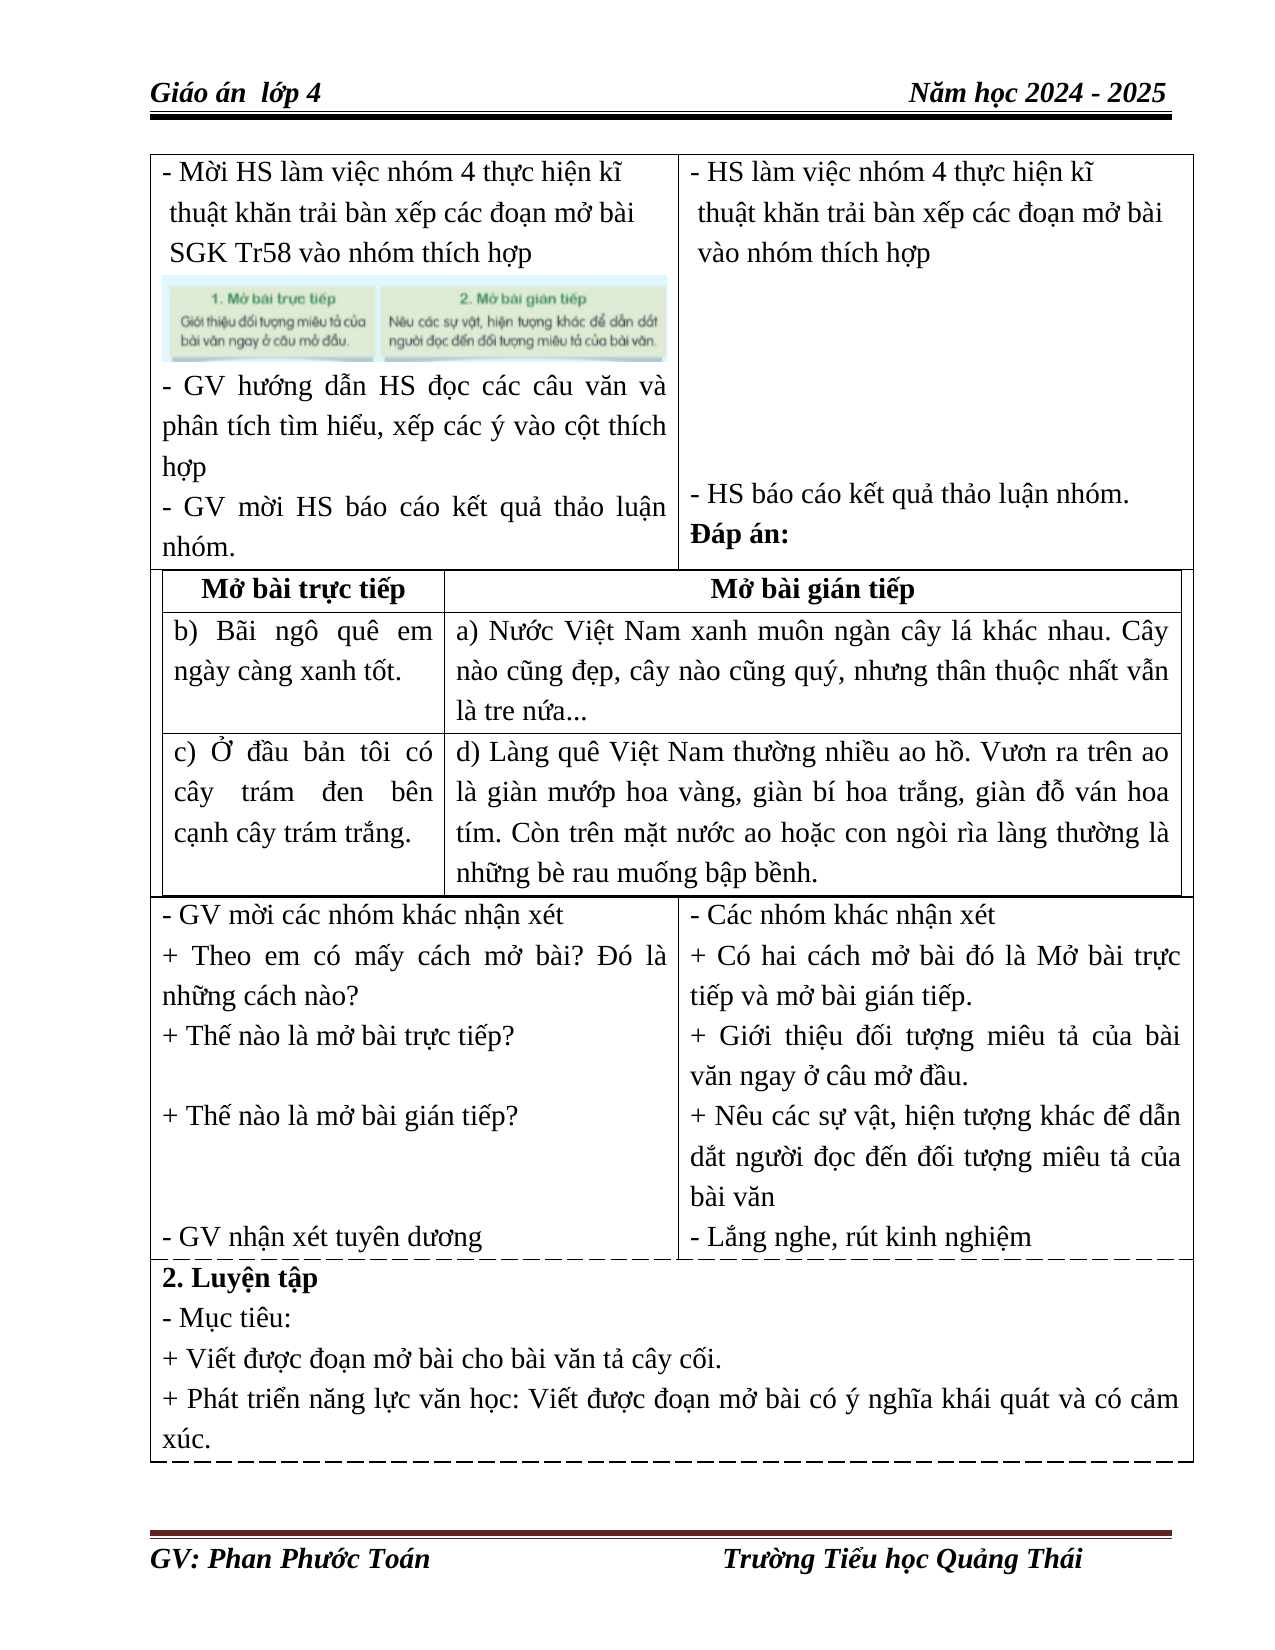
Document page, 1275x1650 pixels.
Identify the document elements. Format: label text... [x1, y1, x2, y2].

table_cell - Các nhóm khác nhận xét + Có hai cách mở bài đó là Mở bài trực tiếp và mở bài gián tiếp. + Giới thiệu đối tượng miêu tả của bài văn ngay ở câu mở đầu. + Nêu các sự vật, hiện tượng khác để dẫn dắt người đọc đến đối tượng miêu tả của bài văn - Lắng nghe, rút kinh nghiệm [679, 898, 1193, 1259]
table_cell [445, 571, 1181, 612]
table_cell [679, 155, 1193, 569]
table_cell [151, 570, 162, 896]
table_cell - GV mời các nhóm khác nhận xét + Theo em có mấy cách mở bài? Đó là những cách nào? + Thế nào là mở bài trực tiếp? + Thế nào là mở bài gián tiếp? - GV nhận xét tuyên dương [151, 898, 678, 1259]
table_cell [445, 734, 1181, 895]
table_cell [163, 734, 444, 895]
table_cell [151, 155, 678, 569]
table_cell [445, 613, 1181, 733]
picture [161, 275, 668, 362]
table_cell [163, 571, 444, 612]
table_cell [163, 613, 444, 733]
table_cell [151, 1259, 1193, 1461]
table_cell [1182, 570, 1193, 896]
